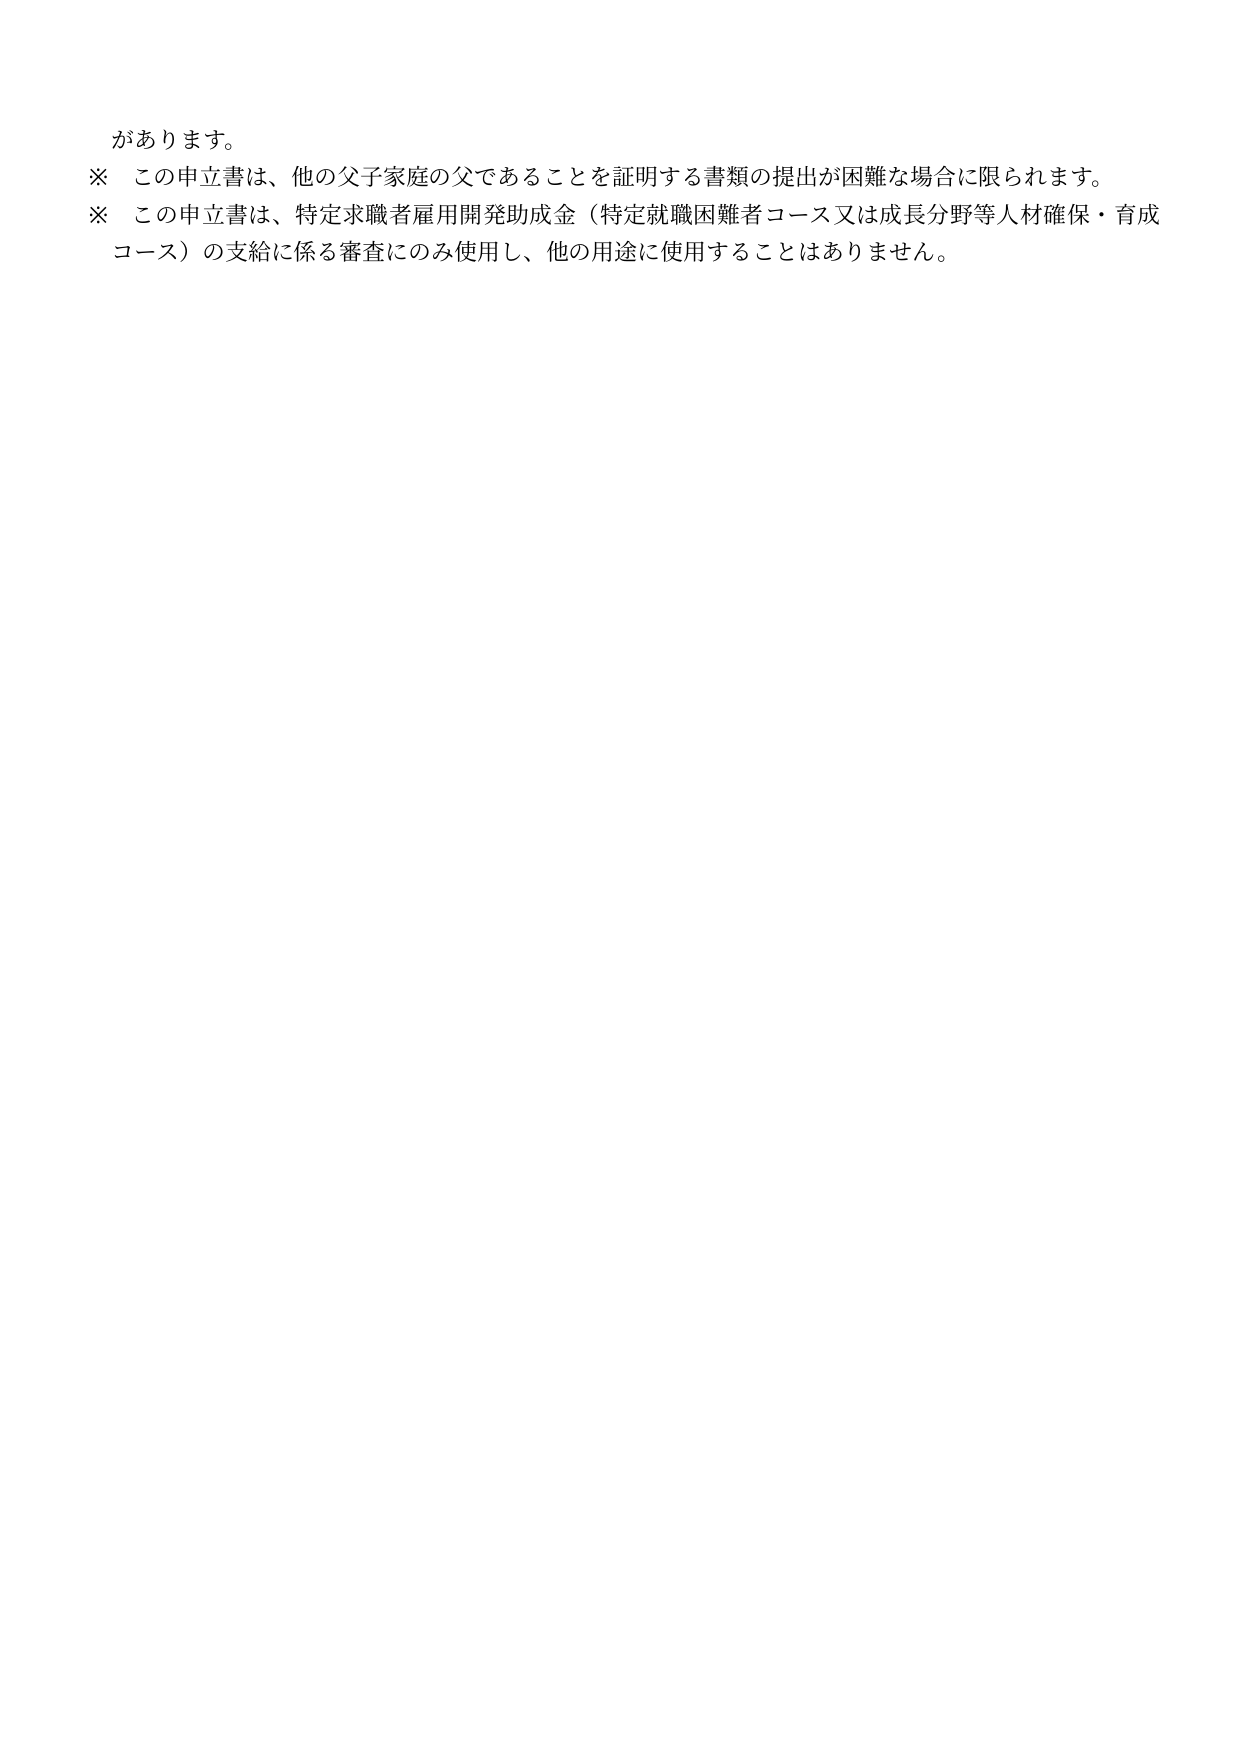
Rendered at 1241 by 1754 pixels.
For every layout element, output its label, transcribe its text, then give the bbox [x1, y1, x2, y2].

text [89, 119, 1165, 157]
text ※ この申立書は、特定求職者雇用開発助成金（特定就職困難者コース又は成長分野等人材確保・育成コース）の支給に係る審査にのみ使用し、他の用途に使用することはありません。 [89, 194, 1165, 269]
text ※ この申立書は、他の父子家庭の父であることを証明する書類の提出が困難な場合に限られます。 [89, 157, 1165, 194]
